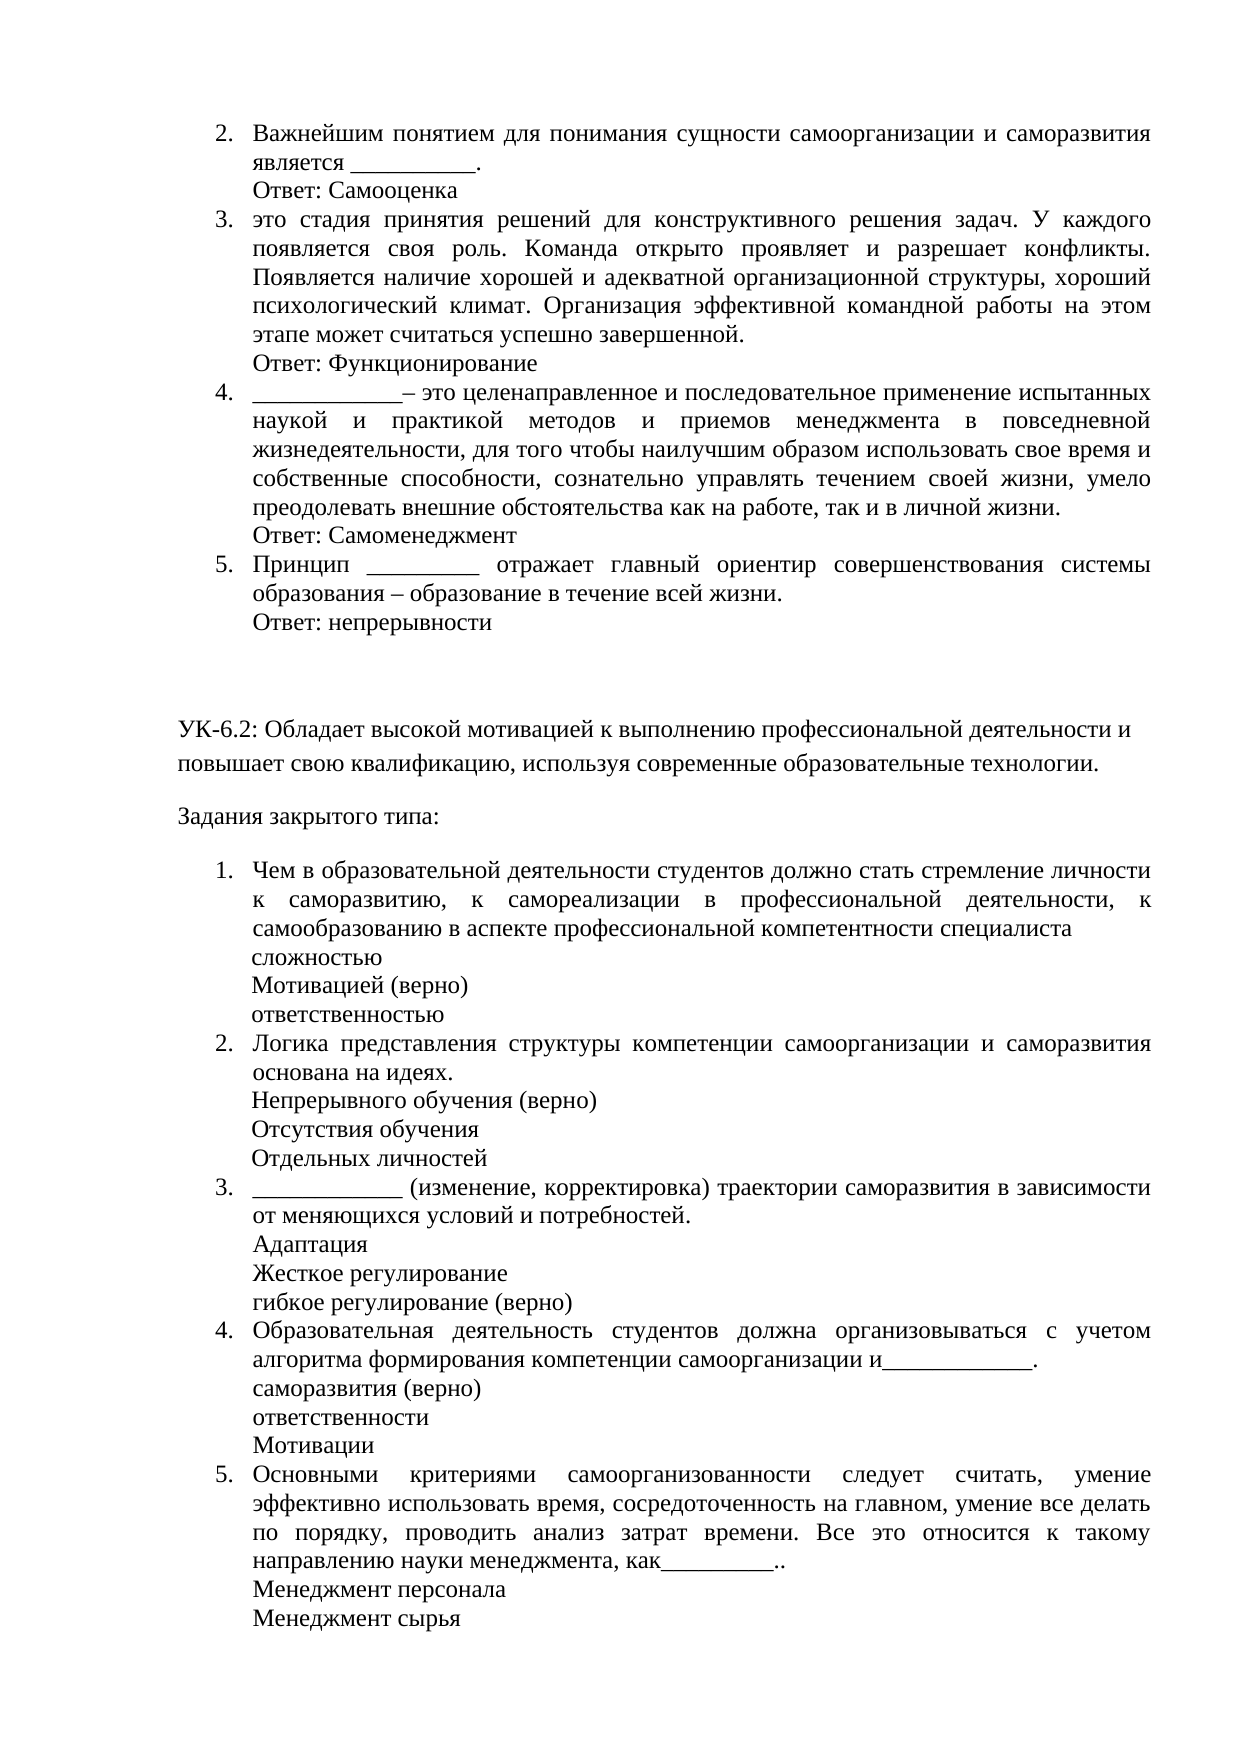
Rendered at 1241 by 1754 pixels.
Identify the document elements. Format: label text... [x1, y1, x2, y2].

text Непрерывного обучения (верно) [215, 1085, 1152, 1114]
list Ответ: Самооценка [252, 176, 1152, 204]
list Жесткое регулирование [252, 1258, 1152, 1287]
list Адаптация [252, 1229, 1152, 1258]
text ответственностью [177, 999, 1152, 1028]
list Образовательная деятельность студентов должна организовываться с учетом алгоритма формирования компетенции самоорганизации и____________. [215, 1315, 1152, 1373]
list Мотивации [252, 1430, 1152, 1459]
list Ответ: Функционирование [252, 348, 1152, 377]
text Отсутствия обучения [177, 1114, 1152, 1143]
list это стадия принятия решений для конструктивного решения задач. У каждого появляется своя роль. Команда открыто проявляет и разрешает конфликты. Появляется наличие хорошей и адекватной организационной структуры, хороший психологический климат. Организация эффективной командной работы на этом этапе может считаться успешно завершенной. [215, 204, 1152, 348]
text Задания закрытого типа: [177, 801, 1152, 830]
text сложностью [177, 942, 1152, 970]
list Ответ: непрерывности [252, 607, 1152, 636]
list Принцип _________ отражает главный ориентир совершенствования системы образования – образование в течение всей жизни. [215, 549, 1152, 607]
list Ответ: Самоменеджмент [252, 521, 1152, 549]
list Менеджмент персонала [252, 1574, 1152, 1603]
list Чем в образовательной деятельности студентов должно стать стремление личности к саморазвитию, к самореализации в профессиональной деятельности, к самообразованию в аспекте профессиональной компетентности специалиста [215, 855, 1152, 942]
list Менеджмент сырья [252, 1603, 1152, 1632]
text УК-6.2: Обладает высокой мотивацией к выполнению профессиональной деятельности и повышает свою квалификацию, используя современные образовательные технологии. [177, 714, 1152, 776]
list гибкое регулирование (верно) [252, 1287, 1152, 1315]
list ____________ (изменение, корректировка) траектории саморазвития в зависимости от меняющихся условий и потребностей. [215, 1172, 1152, 1229]
list Основными критериями самоорганизованности следует считать, умение эффективно использовать время, сосредоточенность на главном, умение все делать по порядку, проводить анализ затрат времени. Все это относится к такому направлению науки менеджмента, как_________.. [215, 1459, 1152, 1574]
text Отдельных личностей [177, 1143, 1152, 1172]
list ответственности [252, 1402, 1152, 1430]
list ____________– это целенаправленное и последовательное применение испытанных наукой и практикой методов и приемов менеджмента в повседневной жизнедеятельности, для того чтобы наилучшим образом использовать свое время и собственные способности, сознательно управлять течением своей жизни, умело преодолевать внешние обстоятельства как на работе, так и в личной жизни. [215, 377, 1152, 521]
list Логика представления структуры компетенции самоорганизации и саморазвития основана на идеях. [215, 1028, 1152, 1085]
text Мотивацией (верно) [177, 970, 1152, 999]
list саморазвития (верно) [252, 1373, 1152, 1402]
list Важнейшим понятием для понимания сущности самоорганизации и саморазвития является __________. [215, 118, 1152, 176]
